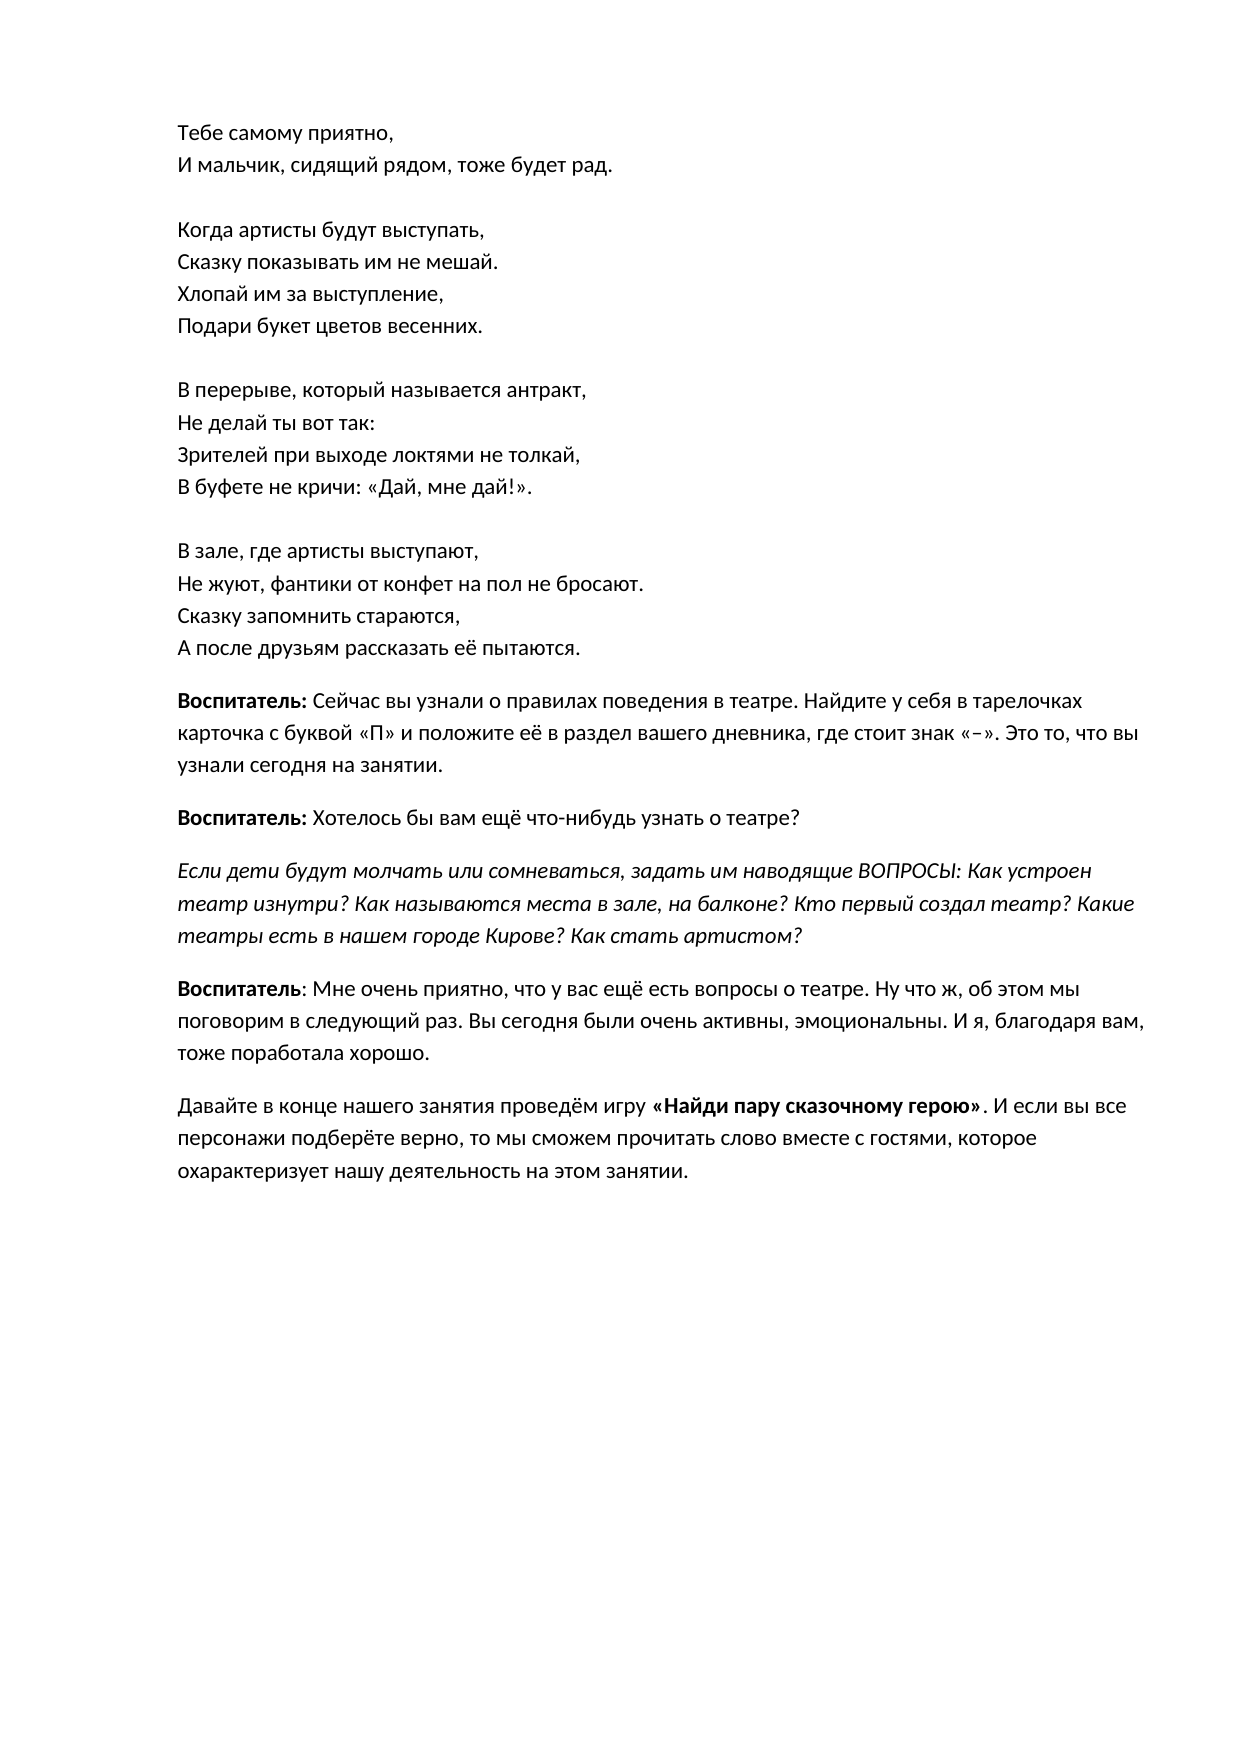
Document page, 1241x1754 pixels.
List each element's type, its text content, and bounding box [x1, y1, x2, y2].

text Воспитатель: Мне очень приятно, что у вас ещё есть вопросы о театре. Ну что ж, об этом мы поговорим в следующий раз. Вы сегодня были очень активны, эмоциональны. И я, благодаря вам, тоже поработала хорошо. [177, 974, 1152, 1066]
text Давайте в конце нашего занятия проведём игру «Найди пару сказочному герою». И если вы все персонажи подберёте верно, то мы сможем прочитать слово вместе с гостями, которое охарактеризует нашу деятельность на этом занятии. [177, 1091, 1152, 1184]
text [177, 118, 1152, 661]
text Если дети будут молчать или сомневаться, задать им наводящие ВОПРОСЫ: Как устроен театр изнутри? Как называются места в зале, на балконе? Кто первый создал театр? Какие театры есть в нашем городе Кирове? Как стать артистом? [177, 857, 1152, 949]
text Воспитатель: Сейчас вы узнали о правилах поведения в театре. Найдите у себя в тарелочках карточка с буквой «П» и положите её в раздел вашего дневника, где стоит знак «–». Это то, что вы узнали сегодня на занятии. [177, 686, 1152, 778]
text Воспитатель: Хотелось бы вам ещё что-нибудь узнать о театре? [177, 803, 1152, 832]
